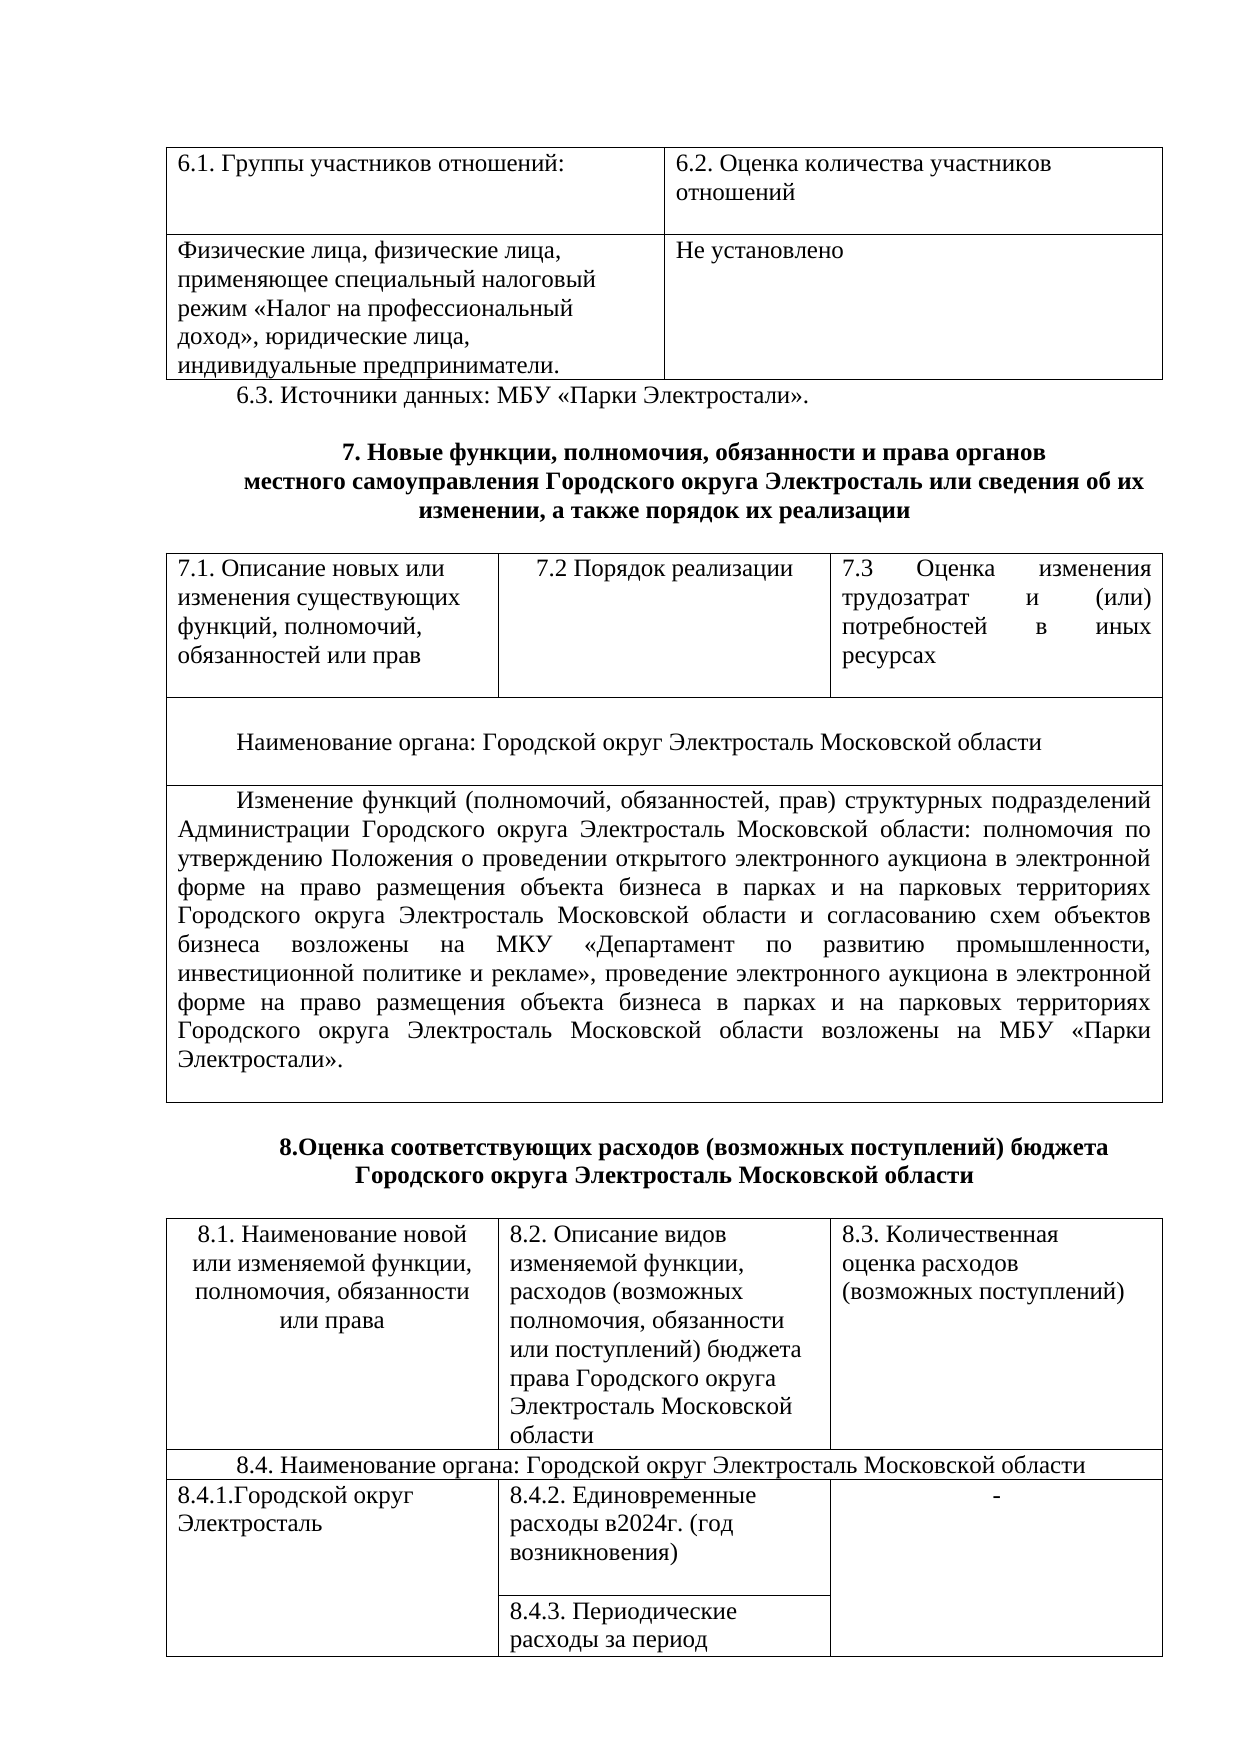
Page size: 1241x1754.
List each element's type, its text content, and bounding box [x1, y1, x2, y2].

table_header 6.2. Оценка количества участников отношений [665, 148, 1162, 234]
text местного самоуправления Городского округа Электросталь или сведения об их изменении, а также порядок их реализации [177, 466, 1152, 524]
table_header 8.2. Описание видов изменяемой функции, расходов (возможных полномочия, обязанности или поступлений) бюджета права Городского округа Электросталь Московской области [499, 1219, 830, 1449]
text 6.3. Источники данных: МБУ «Парки Электростали». [177, 380, 1152, 409]
table_cell 8.4.1.Городской округ Электросталь [167, 1480, 498, 1656]
table_header 8.3. Количественная оценка расходов (возможных поступлений) [831, 1219, 1162, 1449]
table_cell Не установлено [665, 235, 1162, 379]
table_cell Изменение функций (полномочий, обязанностей, прав) структурных подразделений Администрации Городского округа Электросталь Московской области: полномочия по утверждению Положения о проведении открытого электронного аукциона в электронной форме на право размещения объекта бизнеса в парках и на парковых территориях Городского округа Электросталь Московской области и согласованию схем объектов бизнеса возложены на МКУ «Департамент по развитию промышленности, инвестиционной политике и рекламе», проведение электронного аукциона в электронной форме на право размещения объекта бизнеса в парках и на парковых территориях Городского округа Электросталь Московской области возложены на МБУ «Парки Электростали». [167, 786, 1162, 1102]
text 8.Оценка соответствующих расходов (возможных поступлений) бюджета Городского округа Электросталь Московской области [177, 1132, 1152, 1189]
text 7. Новые функции, полномочия, обязанности и права органов [177, 437, 1152, 466]
table_header 6.1. Группы участников отношений: [167, 148, 664, 234]
table_cell 8.4.2. Единовременные расходы в2024г. (год возникновения) [499, 1480, 830, 1595]
table_cell Физические лица, физические лица, применяющее специальный налоговый режим «Налог на профессиональный доход», юридические лица, индивидуальные предприниматели. [167, 235, 664, 379]
table_header 7.1. Описание новых или изменения существующих функций, полномочий, обязанностей или прав [167, 554, 498, 697]
table_cell 8.4.3. Периодические расходы за период [499, 1596, 830, 1656]
table_cell 8.4. Наименование органа: Городской округ Электросталь Московской области [167, 1450, 1162, 1479]
table_cell Наименование органа: Городской округ Электросталь Московской области [167, 698, 1162, 784]
table_header 8.1. Наименование новой или изменяемой функции, полномочия, обязанности или права [167, 1219, 498, 1449]
table_header 7.3 Оценка изменения трудозатрат и (или) потребностей в иных ресурсах [831, 554, 1162, 697]
table_cell - [831, 1480, 1162, 1656]
table_header 7.2 Порядок реализации [499, 554, 830, 697]
